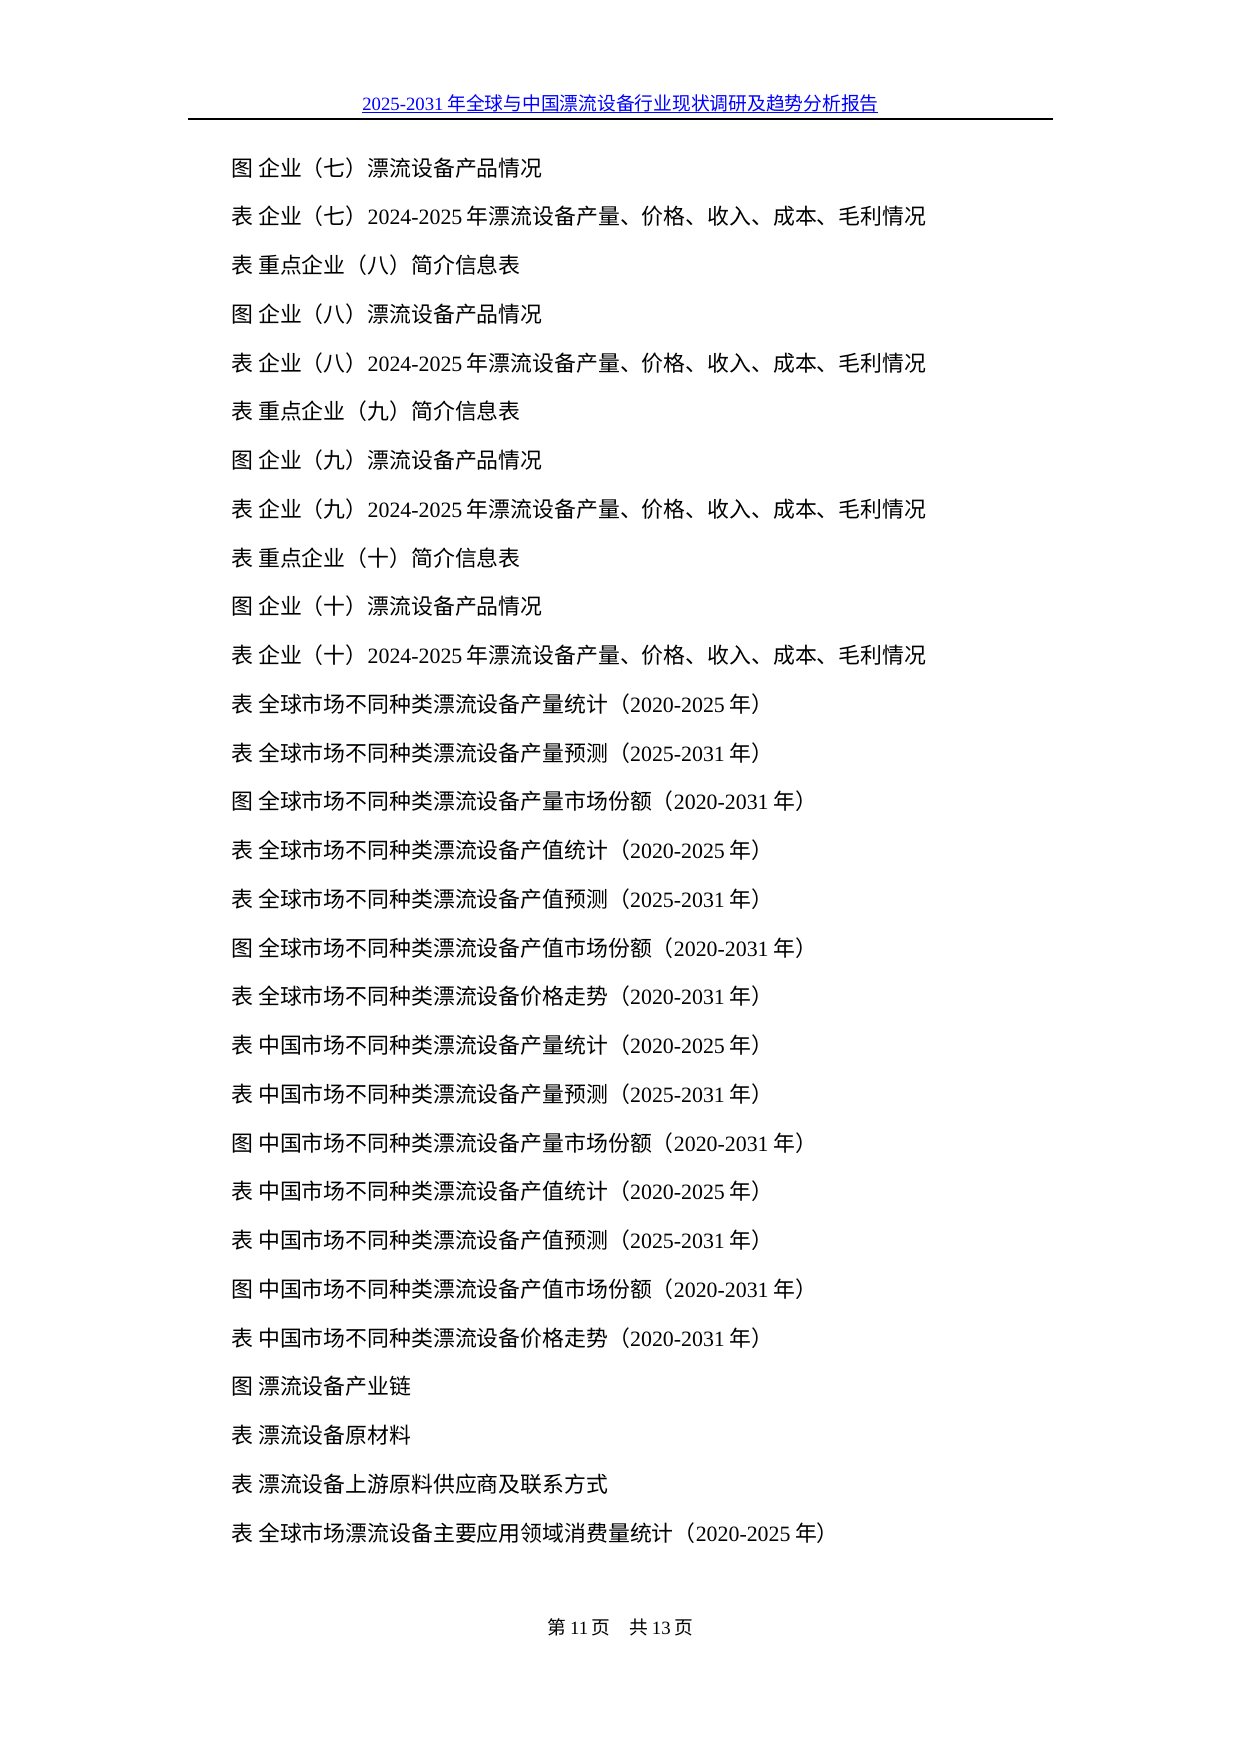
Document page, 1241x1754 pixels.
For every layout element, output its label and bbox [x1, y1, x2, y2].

text [187, 150, 1053, 1548]
